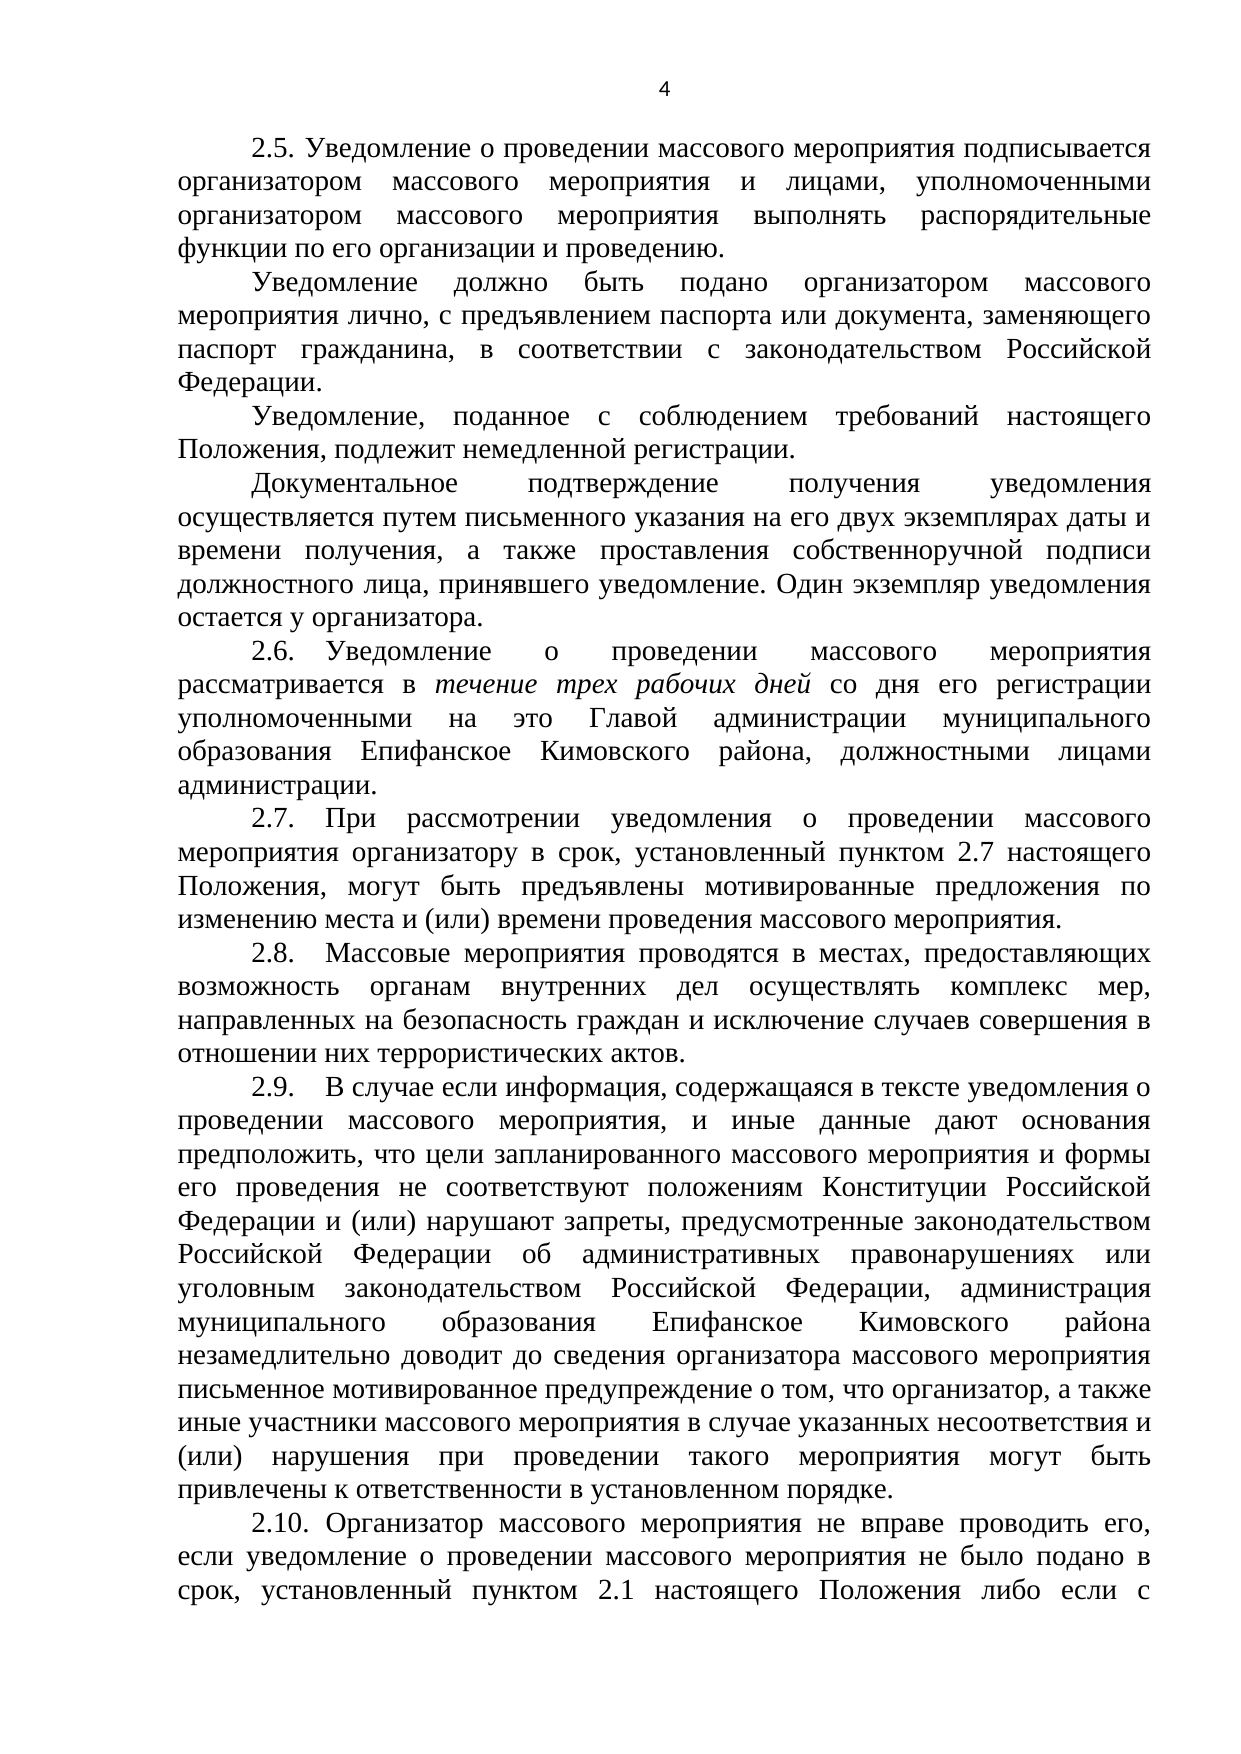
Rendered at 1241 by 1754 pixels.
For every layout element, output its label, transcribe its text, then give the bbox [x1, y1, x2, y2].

text Уведомление должно быть подано организатором массового мероприятия лично, с предъявлением паспорта или документа, заменяющего паспорт гражданина, в соответствии с законодательством Российской Федерации. [177, 264, 1152, 398]
list Уведомление о проведении массового мероприятия подписывается организатором массового мероприятия и лицами, уполномоченными организатором массового мероприятия выполнять распорядительные функции по его организации и проведению. [177, 130, 1152, 264]
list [177, 1505, 1152, 1606]
text Уведомление, поданное с соблюдением требований настоящего Положения, подлежит немедленной регистрации. [177, 398, 1152, 465]
list При рассмотрении уведомления о проведении массового мероприятия организатору в срок, установленный пунктом 2.7 настоящего Положения, могут быть предъявлены мотивированные предложения по изменению места и (или) времени проведения массового мероприятия. [177, 801, 1152, 935]
list В случае если информация, содержащаяся в тексте уведомления о проведении массового мероприятия, и иные данные дают основания предположить, что цели запланированного массового мероприятия и формы его проведения не соответствуют положениям Конституции Российской Федерации и (или) нарушают запреты, предусмотренные законодательством Российской Федерации об административных правонарушениях или уголовным законодательством Российской Федерации, администрация муниципального образования Епифанское Кимовского района незамедлительно доводит до сведения организатора массового мероприятия письменное мотивированное предупреждение о том, что организатор, а также иные участники массового мероприятия в случае указанных несоответствия и (или) нарушения при проведении такого мероприятия могут быть привлечены к ответственности в установленном порядке. [177, 1069, 1152, 1505]
list Массовые мероприятия проводятся в местах, предоставляющих возможность органам внутренних дел осуществлять комплекс мер, направленных на безопасность граждан и исключение случаев совершения в отношении них террористических актов. [177, 935, 1152, 1069]
text Документальное подтверждение получения уведомления осуществляется путем письменного указания на его двух экземплярах даты и времени получения, а также проставления собственноручной подписи должностного лица, принявшего уведомление. Один экземпляр уведомления остается у организатора. [177, 465, 1152, 633]
list Уведомление о проведении массового мероприятия рассматривается в течение трех рабочих дней со дня его регистрации уполномоченными на это Главой администрации муниципального образования Епифанское Кимовского района, должностными лицами администрации. [177, 633, 1152, 801]
